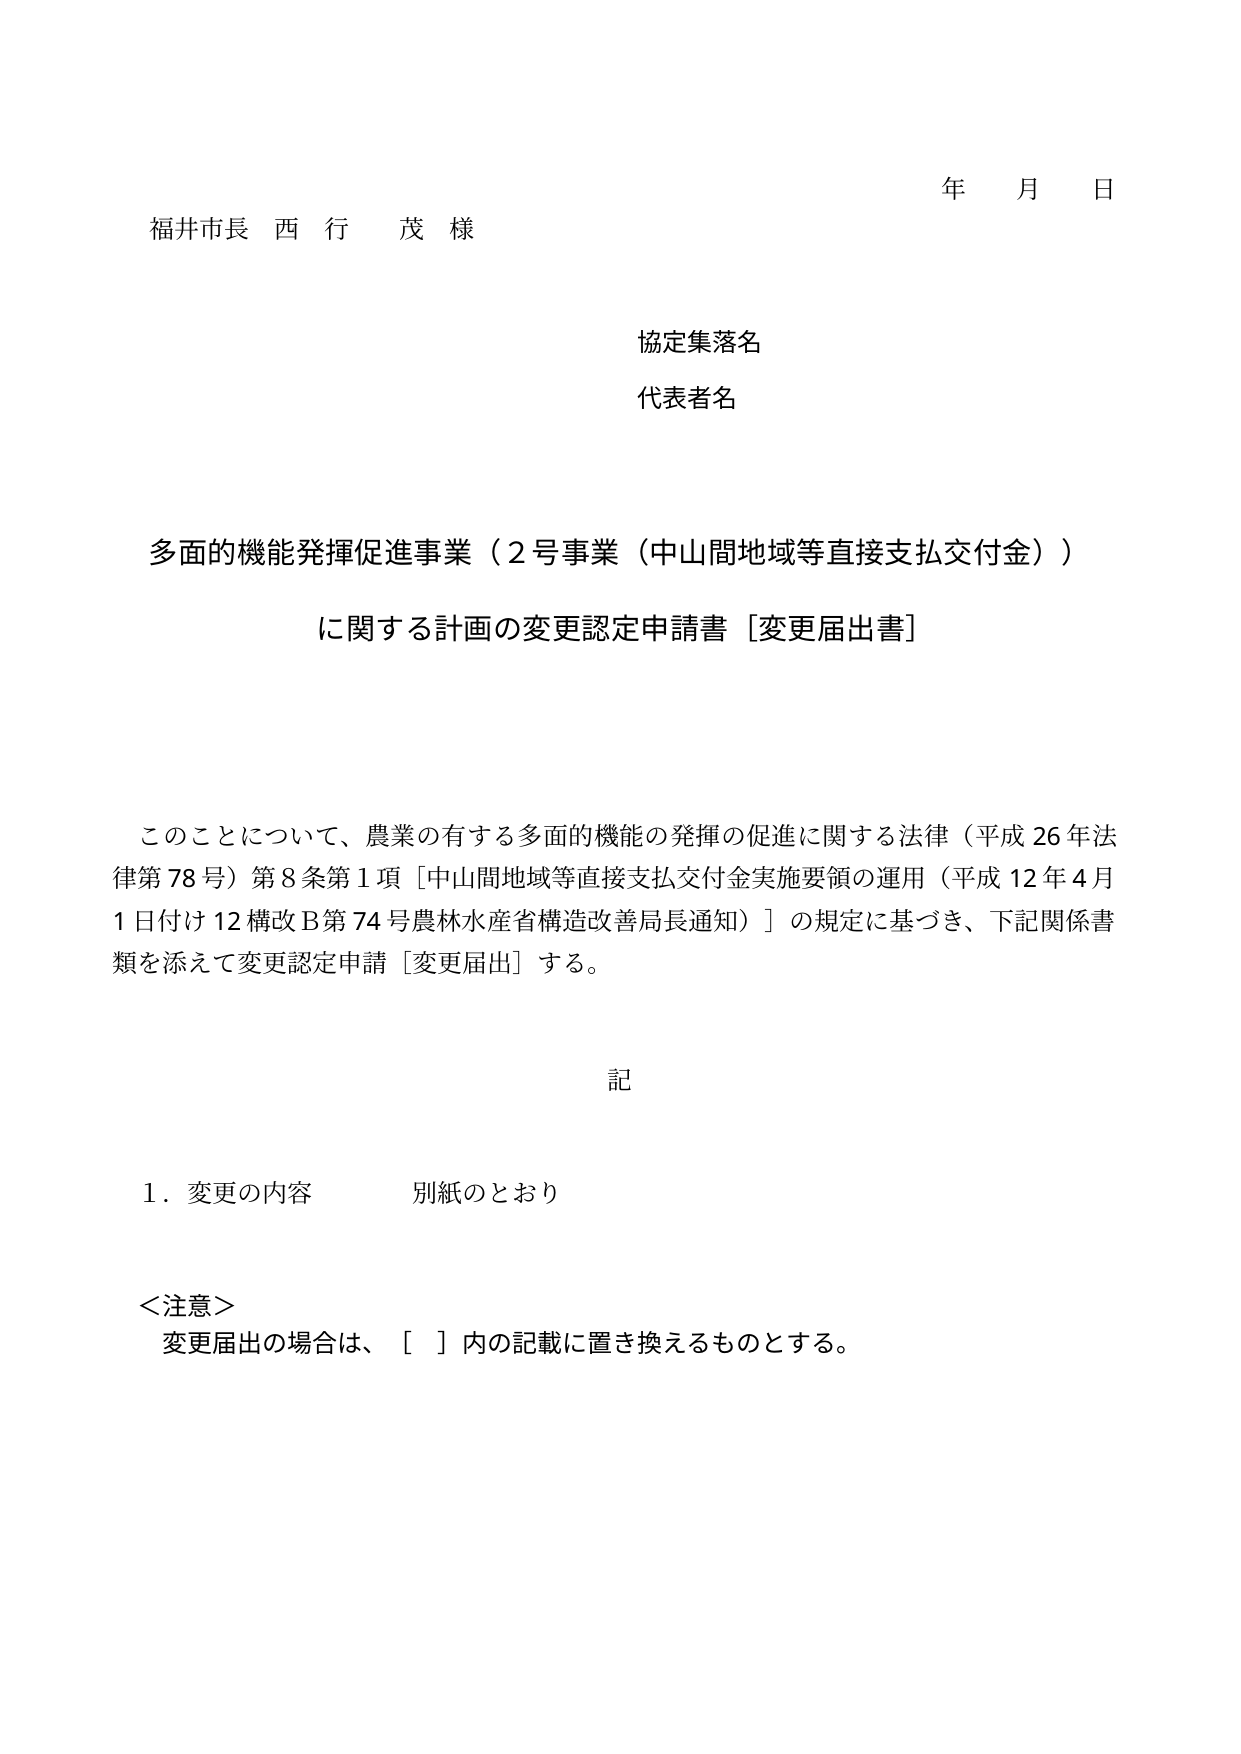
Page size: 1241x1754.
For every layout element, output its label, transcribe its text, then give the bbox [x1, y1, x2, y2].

text 福井市長 西 行 茂 様 [149, 209, 1128, 247]
text 多面的機能発揮促進事業（２号事業（中山間地域等直接支払交付金）） [112, 513, 1128, 588]
text に関する計画の変更認定申請書［変更届出書］ [124, 589, 1128, 664]
text 代表者名 [112, 377, 1112, 415]
text このことについて、農業の有する多面的機能の発揮の促進に関する法律（平成26年法律第78号）第８条第１項［中山間地域等直接支払交付金実施要領の運用（平成12年4月1日付け12構改Ｂ第74号農林水産省構造改善局長通知）］の規定に基づき、下記関係書類を添えて変更認定申請［変更届出］する。 [112, 816, 1117, 980]
text 協定集落名 [112, 322, 1112, 359]
text 年 月 日 [112, 169, 1116, 206]
text 変更届出の場合は、［ ］内の記載に置き換えるものとする。 [112, 1323, 1128, 1360]
text １．変更の内容 別紙のとおり [112, 1173, 1117, 1210]
text ＜注意＞ [112, 1285, 1128, 1323]
text 記 [112, 1060, 1128, 1097]
